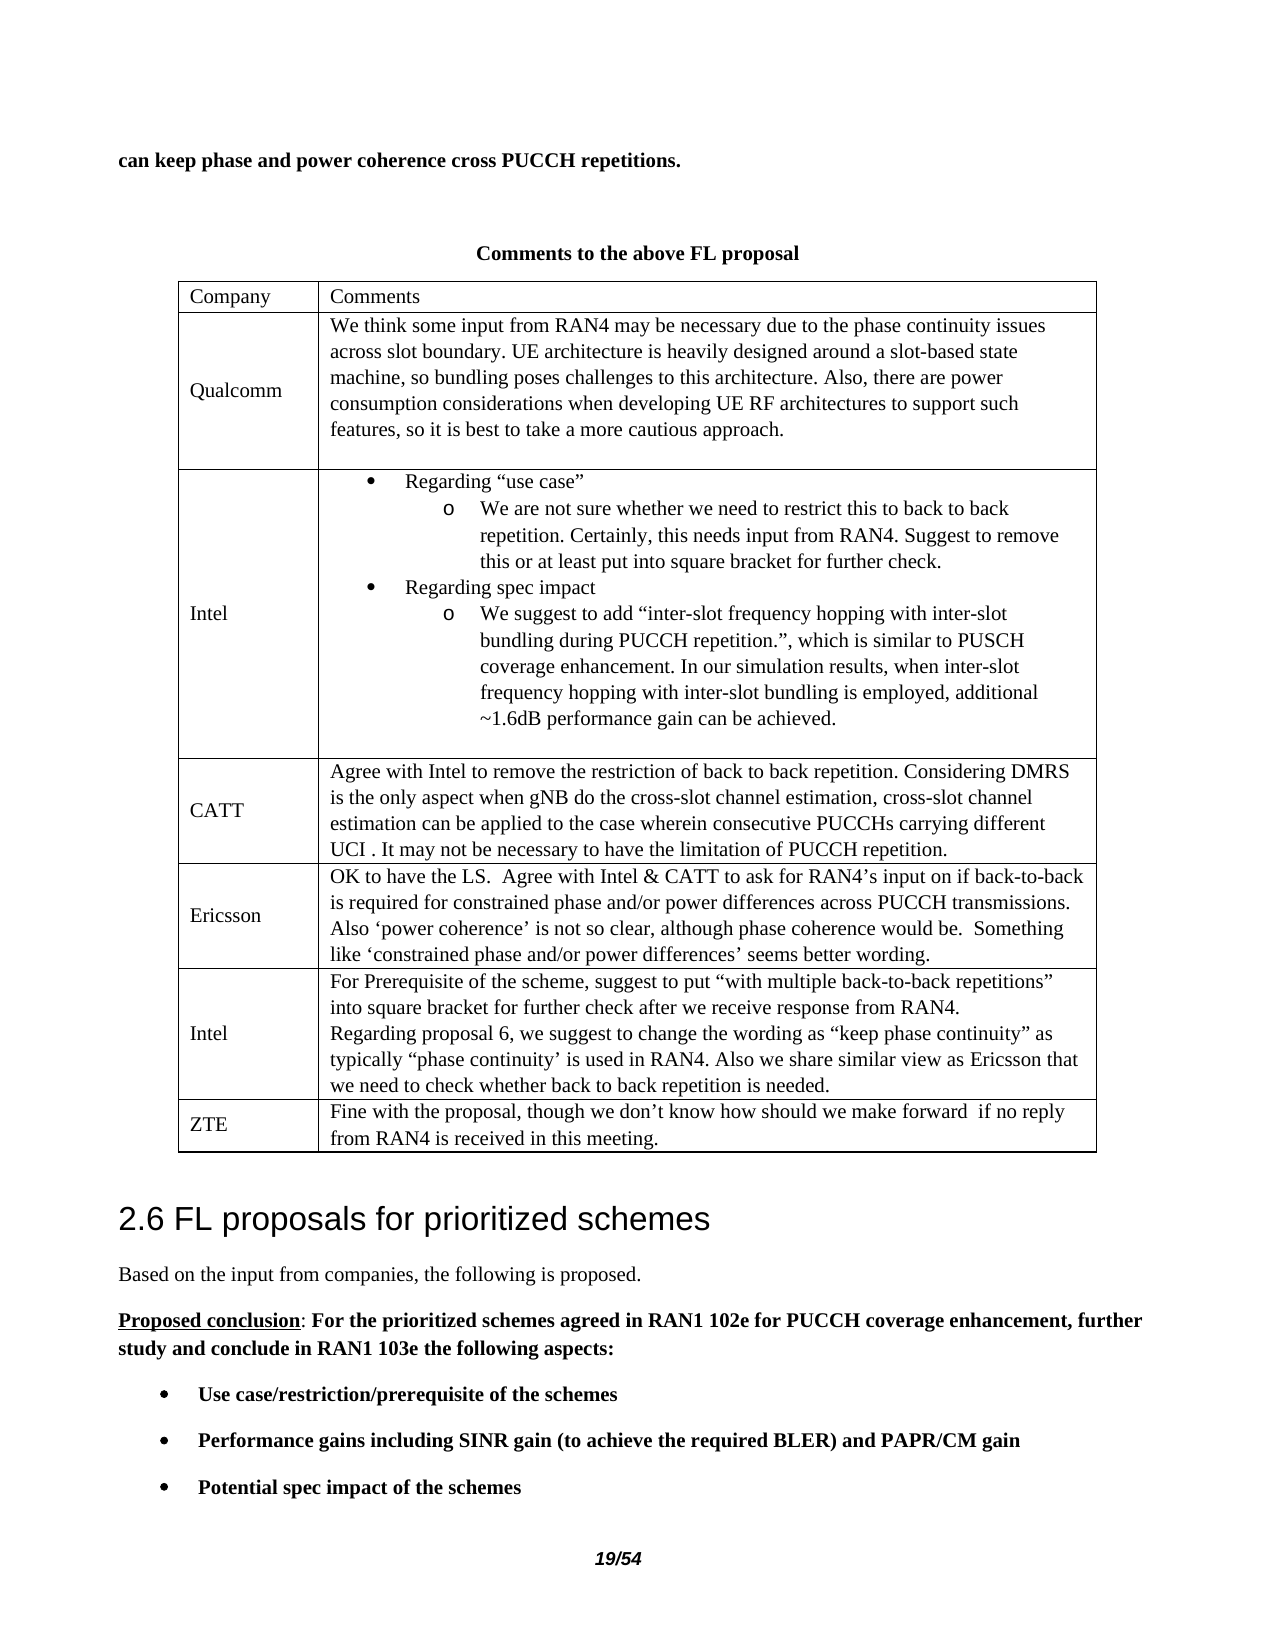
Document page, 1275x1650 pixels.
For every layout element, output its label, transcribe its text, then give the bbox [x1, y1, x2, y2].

text Based on the input from companies, the following is proposed. [118, 1262, 1157, 1286]
table_header Company [179, 282, 318, 312]
table_cell Regarding “use case” We are not sure whether we need to restrict this to back to back repetition. Certainly, this needs input from RAN4. Suggest to remove this or at least put into square bracket for further check. Regarding spec impact We suggest to add “inter-slot frequency hopping with inter-slot bundling during PUCCH repetition.”, which is similar to PUSCH coverage enhancement. In our simulation results, when inter-slot frequency hopping with inter-slot bundling is employed, additional ~1.6dB performance gain can be achieved. [319, 470, 1096, 758]
table_cell Agree with Intel to remove the restriction of back to back repetition. Considering DMRS is the only aspect when gNB do the cross-slot channel estimation, cross-slot channel estimation can be applied to the case wherein consecutive PUCCHs carrying different UCI . It may not be necessary to have the limitation of PUCCH repetition. [319, 759, 1096, 863]
table_cell CATT [179, 759, 318, 863]
table_cell Ericsson [179, 864, 318, 968]
subtitle 2.6 FL proposals for prioritized schemes [118, 1199, 1157, 1237]
table_cell We think some input from RAN4 may be necessary due to the phase continuity issues across slot boundary. UE architecture is heavily designed around a slot-based state machine, so bundling poses challenges to this architecture. Also, there are power consumption considerations when developing UE RF architectures to support such features, so it is best to take a more cautious approach. [319, 313, 1096, 468]
table_cell ZTE [179, 1100, 318, 1151]
table_cell OK to have the LS. Agree with Intel & CATT to ask for RAN4’s input on if back-to-back is required for constrained phase and/or power differences across PUCCH transmissions. Also ‘power coherence’ is not so clear, although phase coherence would be. Something like ‘constrained phase and/or power differences’ seems better wording. [319, 864, 1096, 968]
list Potential spec impact of the schemes [160, 1475, 1157, 1499]
text Comments to the above FL proposal [118, 240, 1157, 264]
text Proposed conclusion: For the prioritized schemes agreed in RAN1 102e for PUCCH coverage enhancement, further study and conclude in RAN1 103e the following aspects: [118, 1308, 1157, 1360]
table_cell Intel [179, 969, 318, 1098]
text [118, 148, 1157, 172]
table_header Comments [319, 282, 1096, 312]
table_cell Intel [179, 470, 318, 758]
list Performance gains including SINR gain (to achieve the required BLER) and PAPR/CM gain [160, 1428, 1157, 1452]
table_cell Fine with the proposal, though we don’t know how should we make forward if no reply from RAN4 is received in this meeting. [319, 1100, 1096, 1151]
table_cell Qualcomm [179, 313, 318, 468]
list Use case/restriction/prerequisite of the schemes [160, 1382, 1157, 1406]
table_cell For Prerequisite of the scheme, suggest to put “with multiple back-to-back repetitions” into square bracket for further check after we receive response from RAN4. Regarding proposal 6, we suggest to change the wording as “keep phase continuity” as typically “phase continuity’ is used in RAN4. Also we share similar view as Ericsson that we need to check whether back to back repetition is needed. [319, 969, 1096, 1098]
